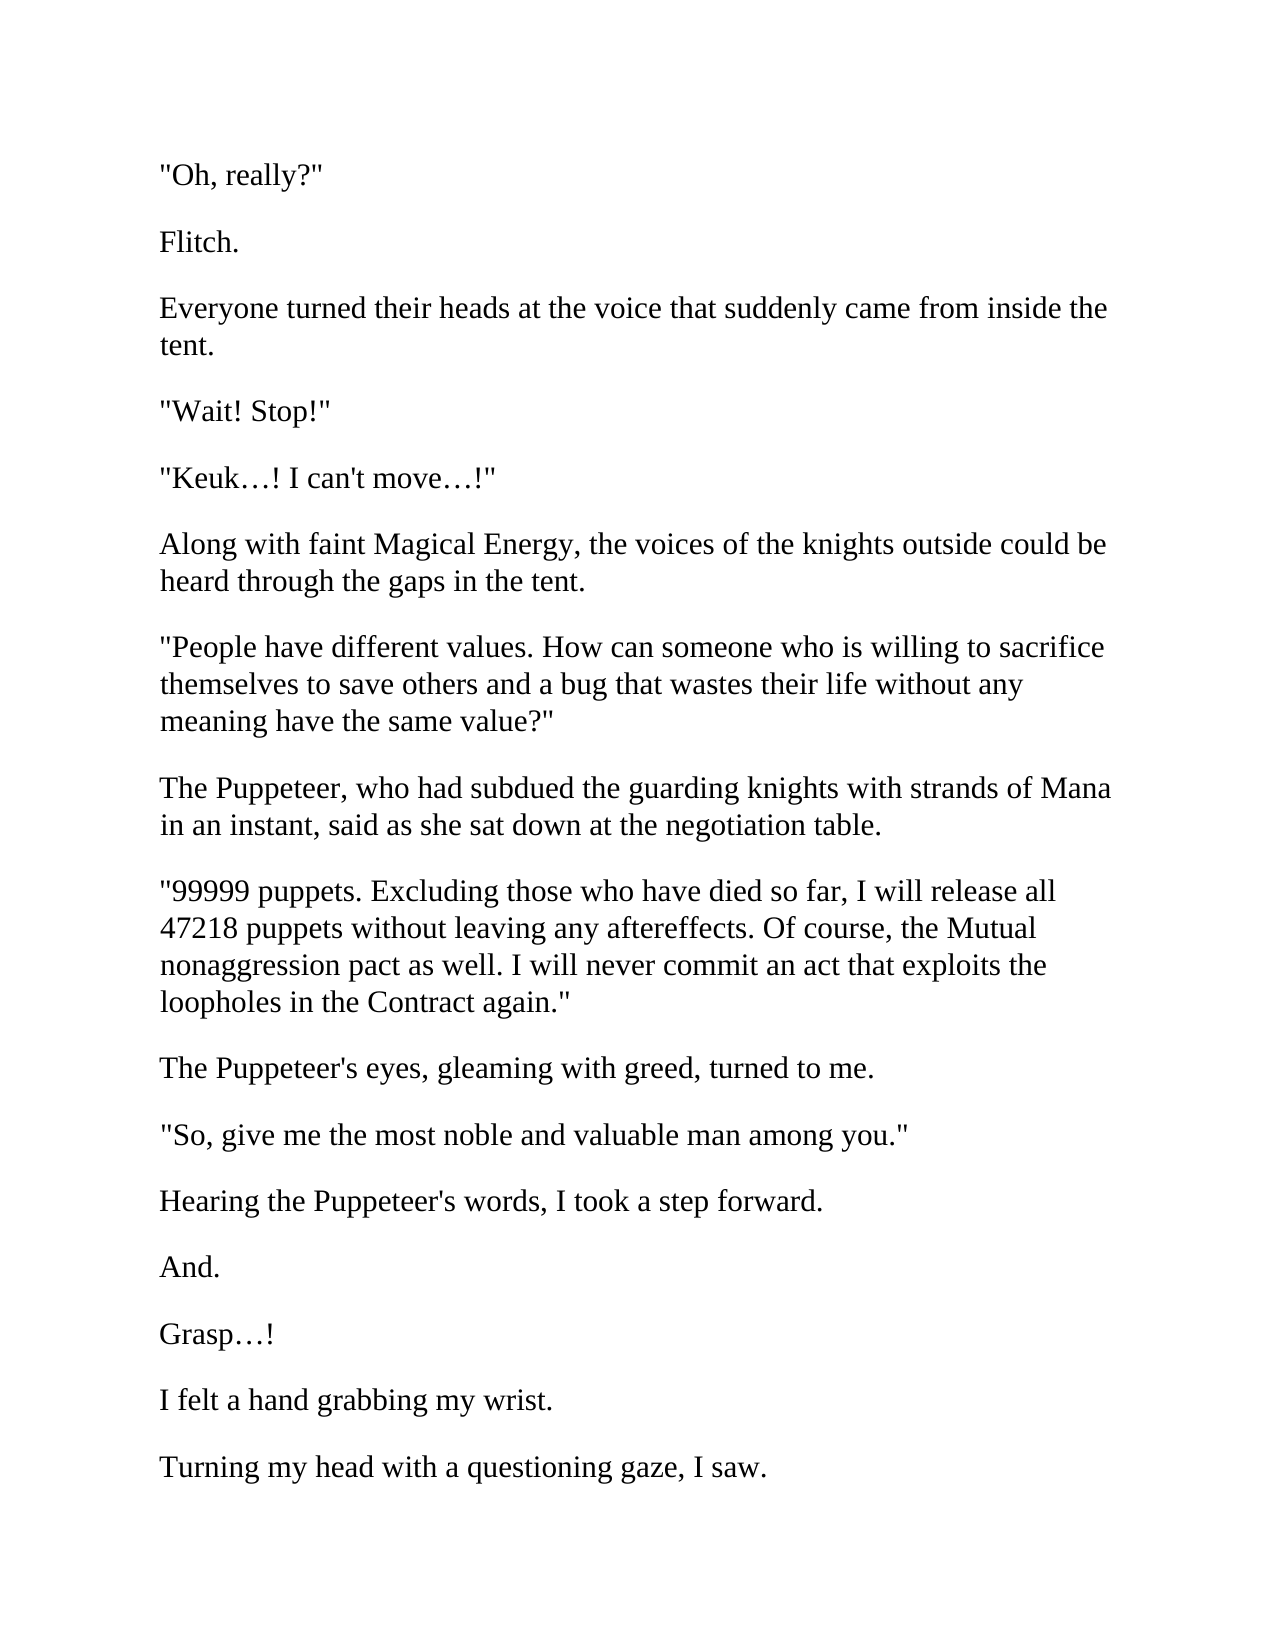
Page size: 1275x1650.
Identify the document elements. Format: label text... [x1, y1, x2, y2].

text Along with faint Magical Energy, the voices of the knights outside could be heard through the gaps in the tent. [159, 525, 1113, 598]
text Hearing the Puppeteer's words, I took a step forward. [159, 1182, 1113, 1218]
text I felt a hand grabbing my wrist. [159, 1381, 1113, 1417]
text "Wait! Stop!" [159, 392, 1113, 428]
text The Puppeteer's eyes, gleaming with greed, turned to me. "So, give me the most noble and valuable man among you." [159, 1049, 930, 1152]
text And. [159, 1249, 1113, 1285]
text "Oh, really?" [159, 156, 1113, 192]
text The Puppeteer, who had subdued the guarding knights with strands of Mana in an instant, said as she sat down at the negotiation table. [159, 769, 1113, 842]
text Everyone turned their heads at the voice that suddenly came from inside the tent. [159, 289, 1113, 362]
text "People have different values. How can someone who is willing to sacrifice themselves to save others and a bug that wastes their life without any meaning have the same value?" [159, 628, 1113, 738]
text Turning my head with a questioning gaze, I saw. [159, 1448, 1113, 1484]
text Grasp…! [159, 1315, 1113, 1351]
text Flitch. [159, 223, 1113, 259]
text "Keuk…! I can't move…!" [159, 459, 1113, 495]
text "99999 puppets. Excluding those who have died so far, I will release all 47218 puppets without leaving any aftereffects. Of course, the Mutual nonaggression pact as well. I will never commit an act that exploits the loopholes in the Contract again." [159, 872, 1113, 1019]
